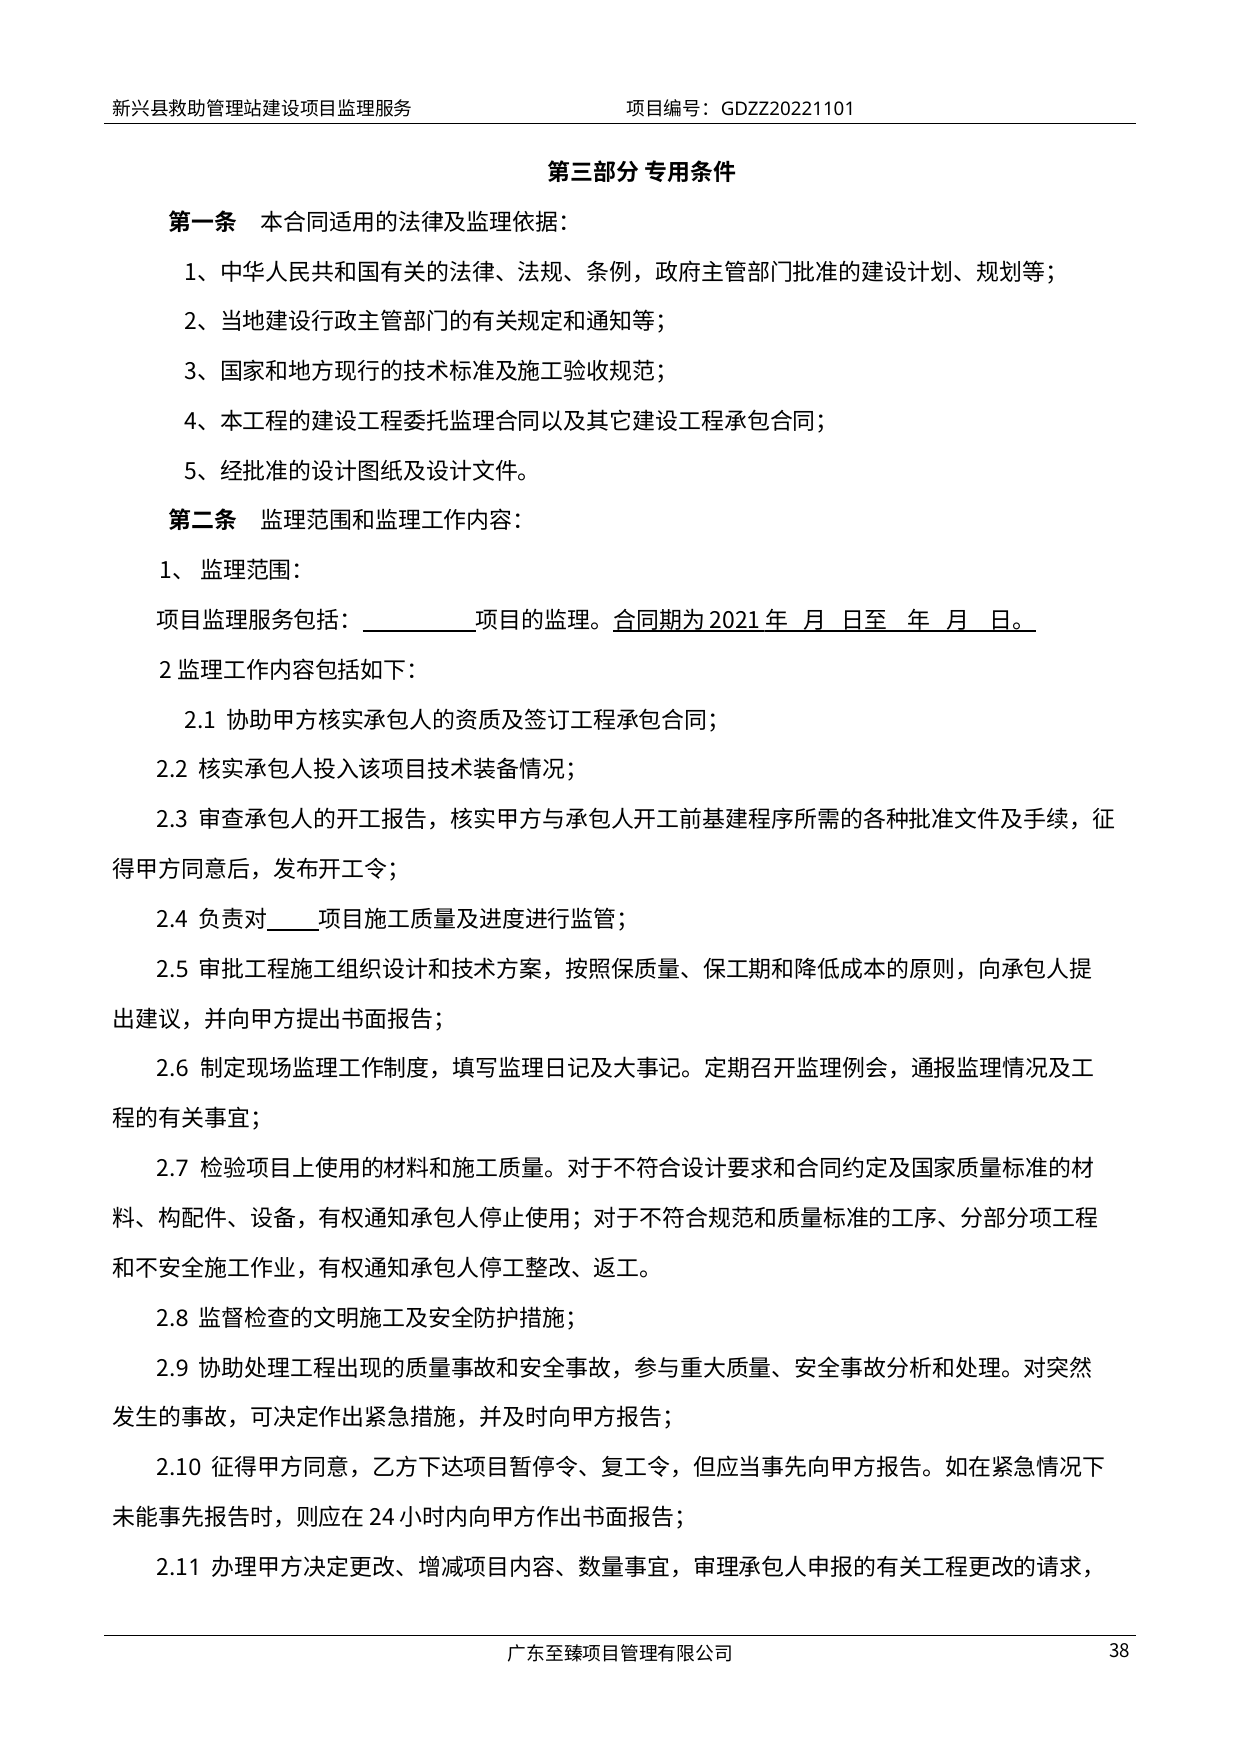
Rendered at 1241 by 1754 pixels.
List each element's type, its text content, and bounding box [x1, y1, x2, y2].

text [112, 1549, 1115, 1582]
text 2.1 协助甲方核实承包人的资质及签订工程承包合同； [125, 702, 1115, 735]
text 2 监理工作内容包括如下： [125, 652, 1115, 685]
text 第二条 监理范围和监理工作内容： [125, 502, 1115, 536]
text 2.2 核实承包人投入该项目技术装备情况； [112, 751, 1115, 784]
text 2.9 协助处理工程出现的质量事故和安全事故，参与重大质量、安全事故分析和处理。对突然发生的事故，可决定作出紧急措施，并及时向甲方报告； [112, 1349, 1115, 1432]
text 2.8 监督检查的文明施工及安全防护措施； [112, 1299, 1115, 1333]
text 4、本工程的建设工程委托监理合同以及其它建设工程承包合同； [125, 403, 1115, 436]
text 2.4 负责对 项目施工质量及进度进行监管； [112, 901, 1115, 934]
text 1、 监理范围： [125, 552, 1115, 585]
text 2.3 审查承包人的开工报告，核实甲方与承包人开工前基建程序所需的各种批准文件及手续，征得甲方同意后，发布开工令； [112, 801, 1115, 884]
text 3、国家和地方现行的技术标准及施工验收规范； [125, 353, 1115, 386]
text 第三部分 专用条件 [125, 154, 1115, 187]
text 第一条 本合同适用的法律及监理依据： [125, 204, 1115, 237]
text 2、当地建设行政主管部门的有关规定和通知等； [125, 303, 1115, 336]
text 5、经批准的设计图纸及设计文件。 [125, 453, 1115, 486]
text 2.6 制定现场监理工作制度，填写监理日记及大事记。定期召开监理例会，通报监理情况及工程的有关事宜； [112, 1050, 1115, 1133]
text 项目监理服务包括： 项目的监理。合同期为2021年 月 日至 年 月 日。 [112, 602, 1115, 635]
text 2.7 检验项目上使用的材料和施工质量。对于不符合设计要求和合同约定及国家质量标准的材料、构配件、设备，有权通知承包人停止使用；对于不符合规范和质量标准的工序、分部分项工程和不安全施工作业，有权通知承包人停工整改、返工。 [112, 1150, 1115, 1283]
text 2.10 征得甲方同意，乙方下达项目暂停令、复工令，但应当事先向甲方报告。如在紧急情况下未能事先报告时，则应在24小时内向甲方作出书面报告； [112, 1449, 1115, 1532]
text 1、中华人民共和国有关的法律、法规、条例，政府主管部门批准的建设计划、规划等； [125, 253, 1115, 287]
text 2.5 审批工程施工组织设计和技术方案，按照保质量、保工期和降低成本的原则，向承包人提出建议，并向甲方提出书面报告； [112, 951, 1115, 1034]
